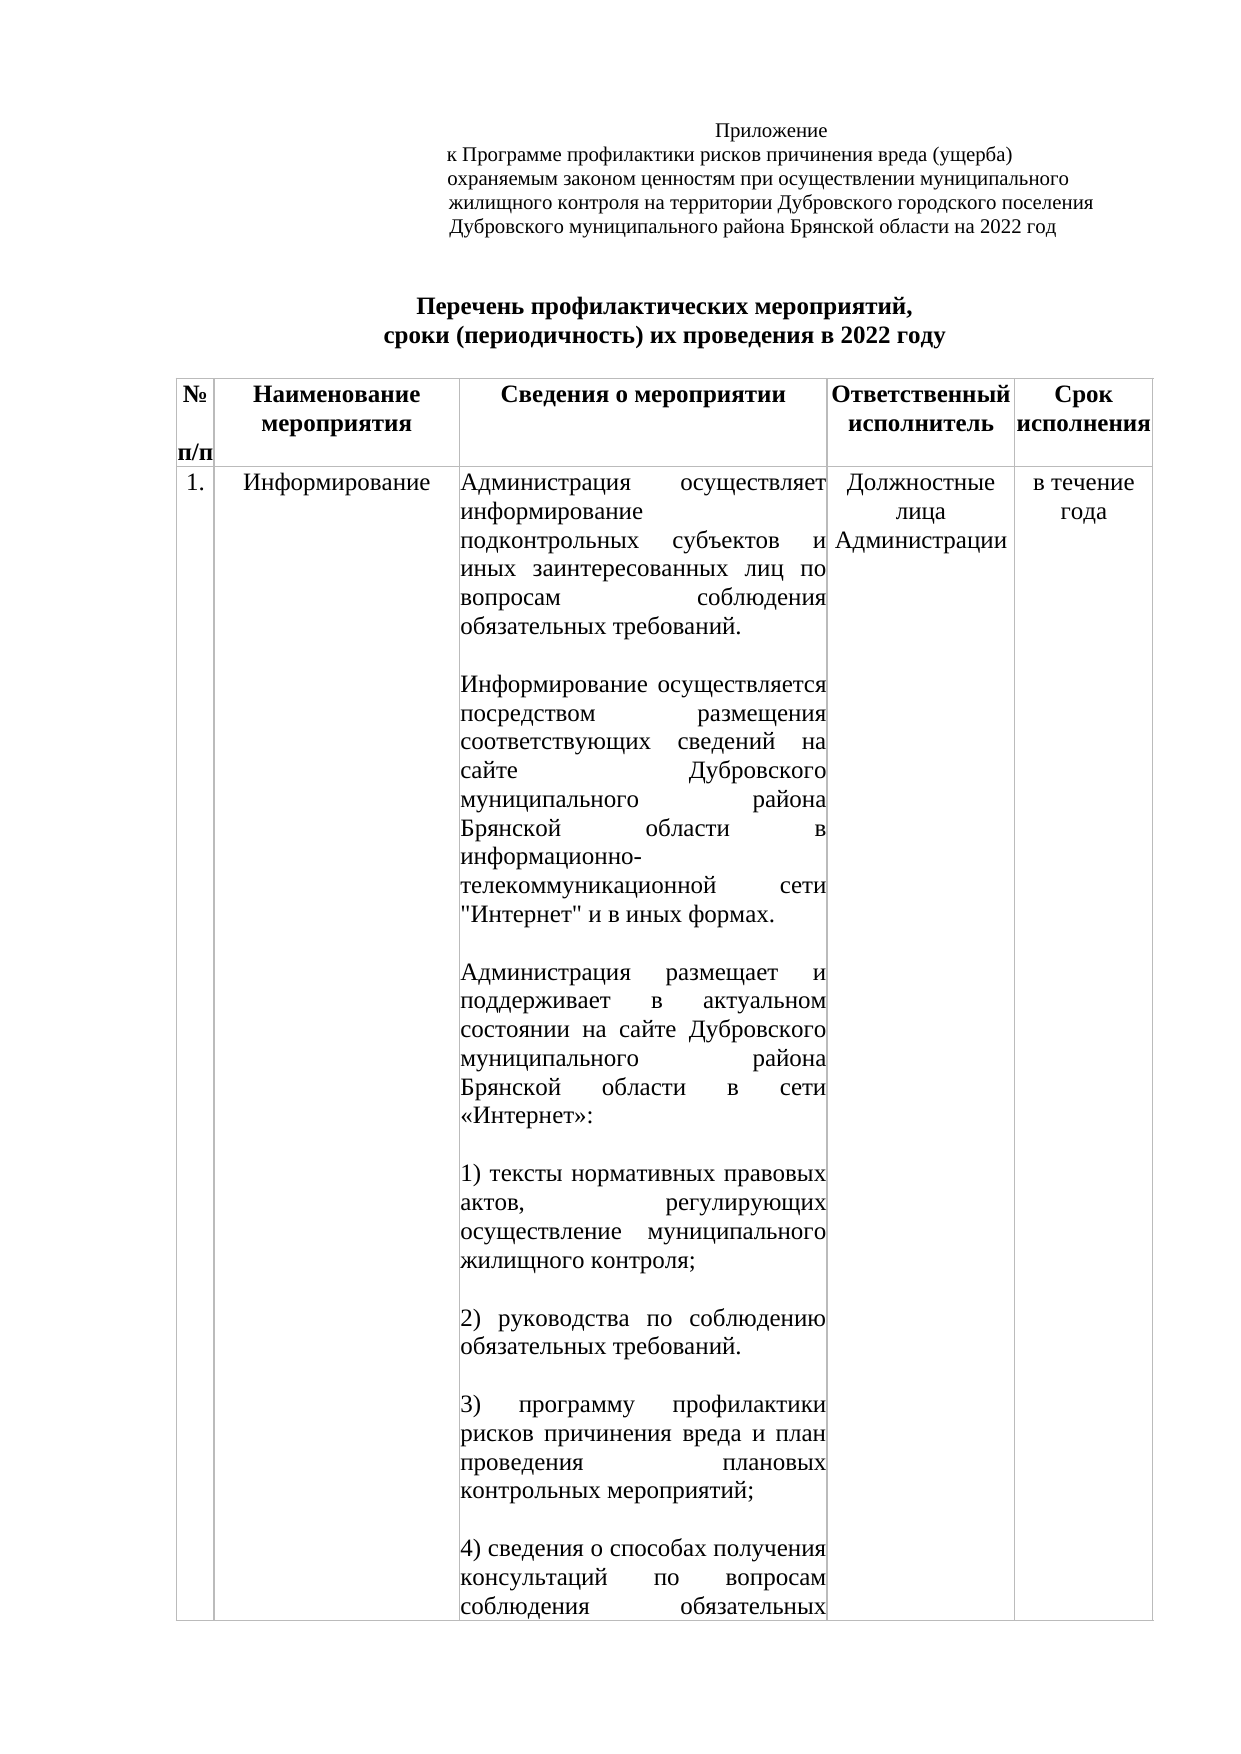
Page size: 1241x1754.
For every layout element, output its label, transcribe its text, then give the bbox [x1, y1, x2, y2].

text Дубровского муниципального района Брянской области на 2022 год [177, 214, 1152, 238]
text Приложение [177, 118, 1152, 142]
table_header Наименование мероприятия [215, 379, 459, 466]
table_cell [460, 467, 826, 1620]
table_cell Информирование [215, 467, 459, 1620]
text Перечень профилактических мероприятий, [177, 291, 1152, 320]
text к Программе профилактики рисков причинения вреда (ущерба) [177, 142, 1152, 166]
table_header № п/п [177, 379, 213, 466]
text сроки (периодичность) их проведения в 2022 году [177, 320, 1152, 349]
text охраняемым законом ценностям при осуществлении муниципального [177, 166, 1152, 190]
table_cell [828, 467, 1014, 1620]
table_cell 1. [177, 467, 213, 1620]
table_header Сведения о мероприятии [460, 379, 826, 466]
table_header Срок исполнения [1015, 379, 1152, 466]
text жилищного контроля на территории Дубровского городского поселения [177, 190, 1152, 214]
table_cell в течение года [1015, 467, 1152, 1620]
table_header Ответственный исполнитель [828, 379, 1014, 466]
